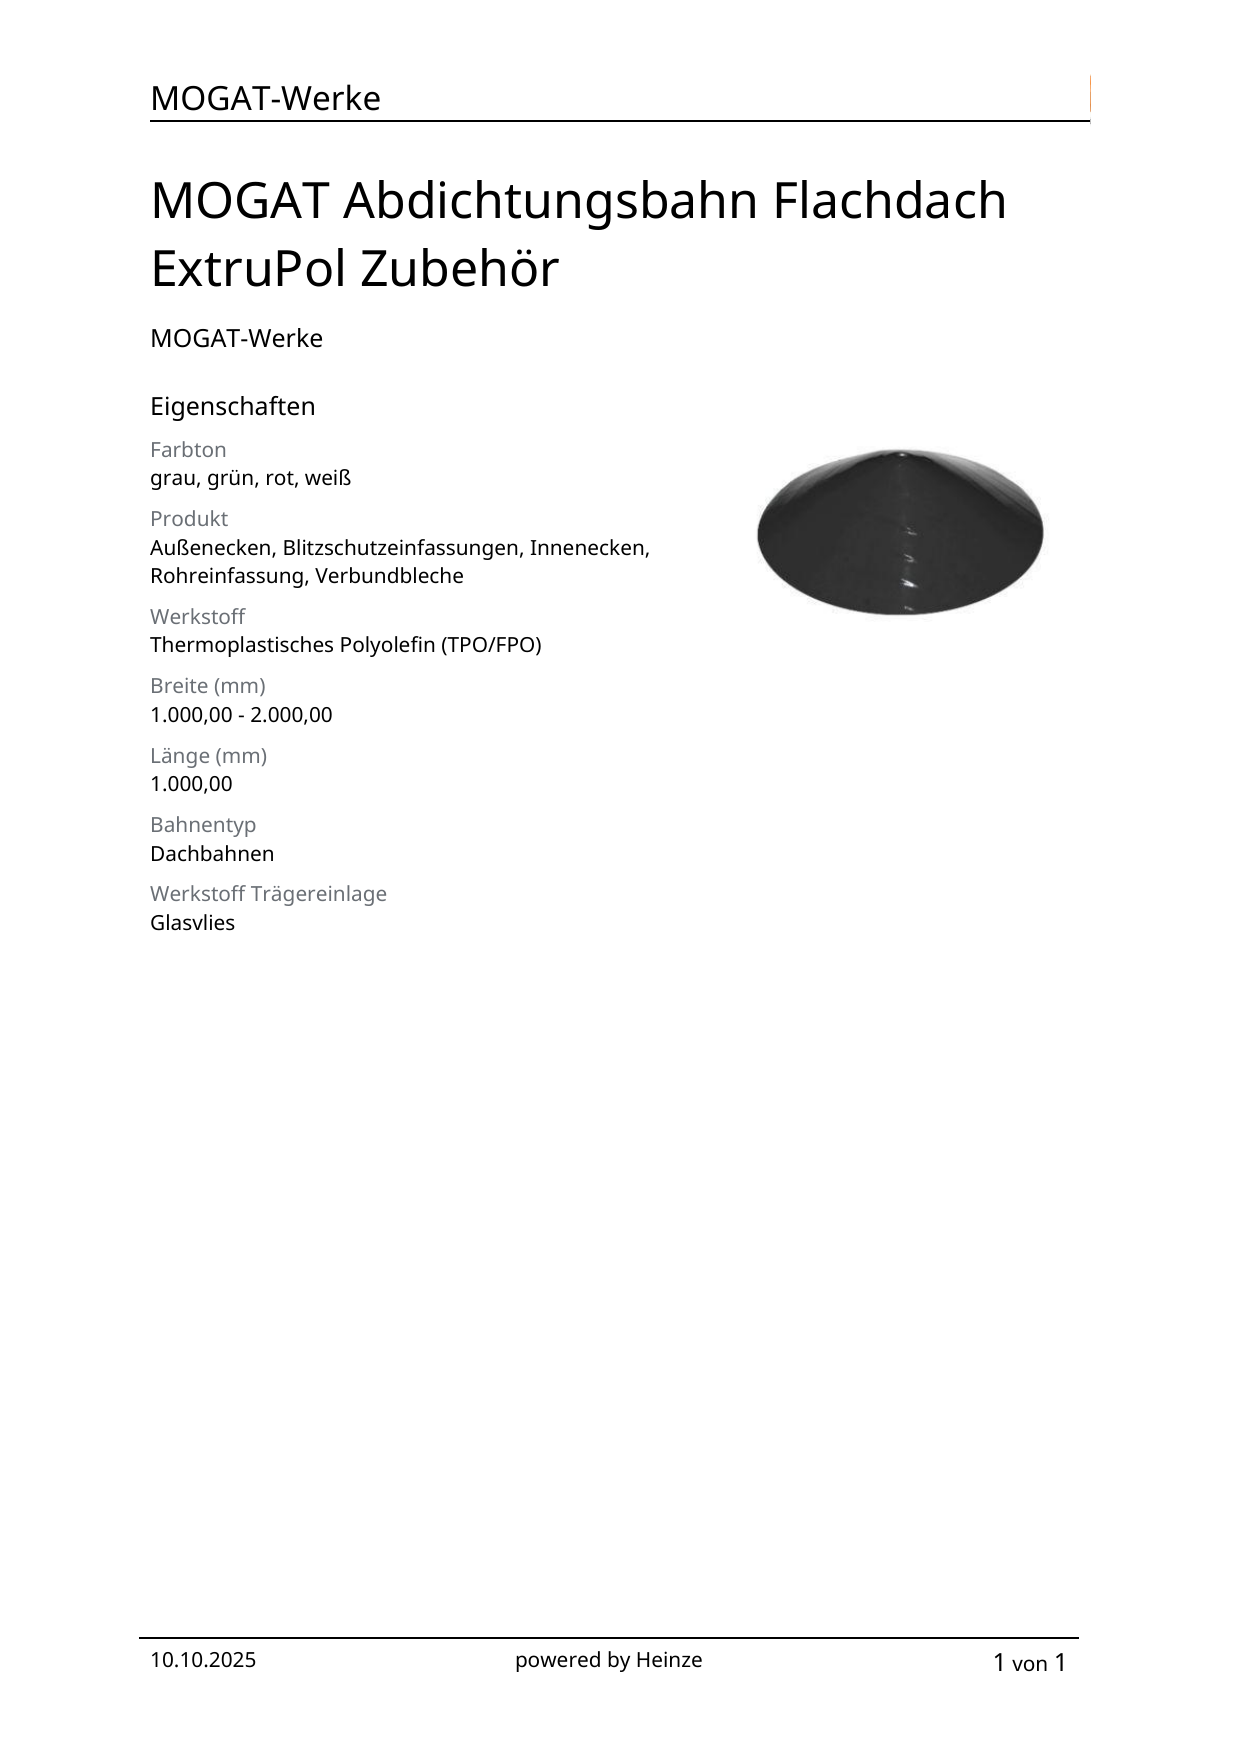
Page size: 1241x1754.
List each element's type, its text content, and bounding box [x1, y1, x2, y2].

text Länge (mm) [150, 741, 1090, 769]
text Werkstoff Trägereinlage [150, 879, 1090, 908]
picture [715, 388, 1091, 670]
text Werkstoff [150, 602, 715, 631]
text Breite (mm) [150, 671, 1090, 700]
text Dachbahnen [150, 839, 1090, 867]
text 1.000,00 [150, 769, 1090, 798]
text Glasvlies [150, 908, 1090, 936]
text Eigenschaften [150, 388, 715, 422]
text Farbton [150, 435, 715, 463]
text MOGAT-Werke [150, 320, 1090, 354]
text Bahnentyp [150, 810, 1090, 839]
text grau, grün, rot, weiß [150, 463, 715, 492]
text Thermoplastisches Polyolefin (TPO/FPO) [150, 631, 715, 659]
text MOGAT Abdichtungsbahn Flachdach ExtruPol Zubehör [150, 165, 1090, 301]
text Außenecken, Blitzschutzeinfassungen, Innenecken, Rohreinfassung, Verbundbleche [150, 533, 715, 589]
text 1.000,00 - 2.000,00 [150, 700, 1090, 728]
text Produkt [150, 504, 715, 533]
